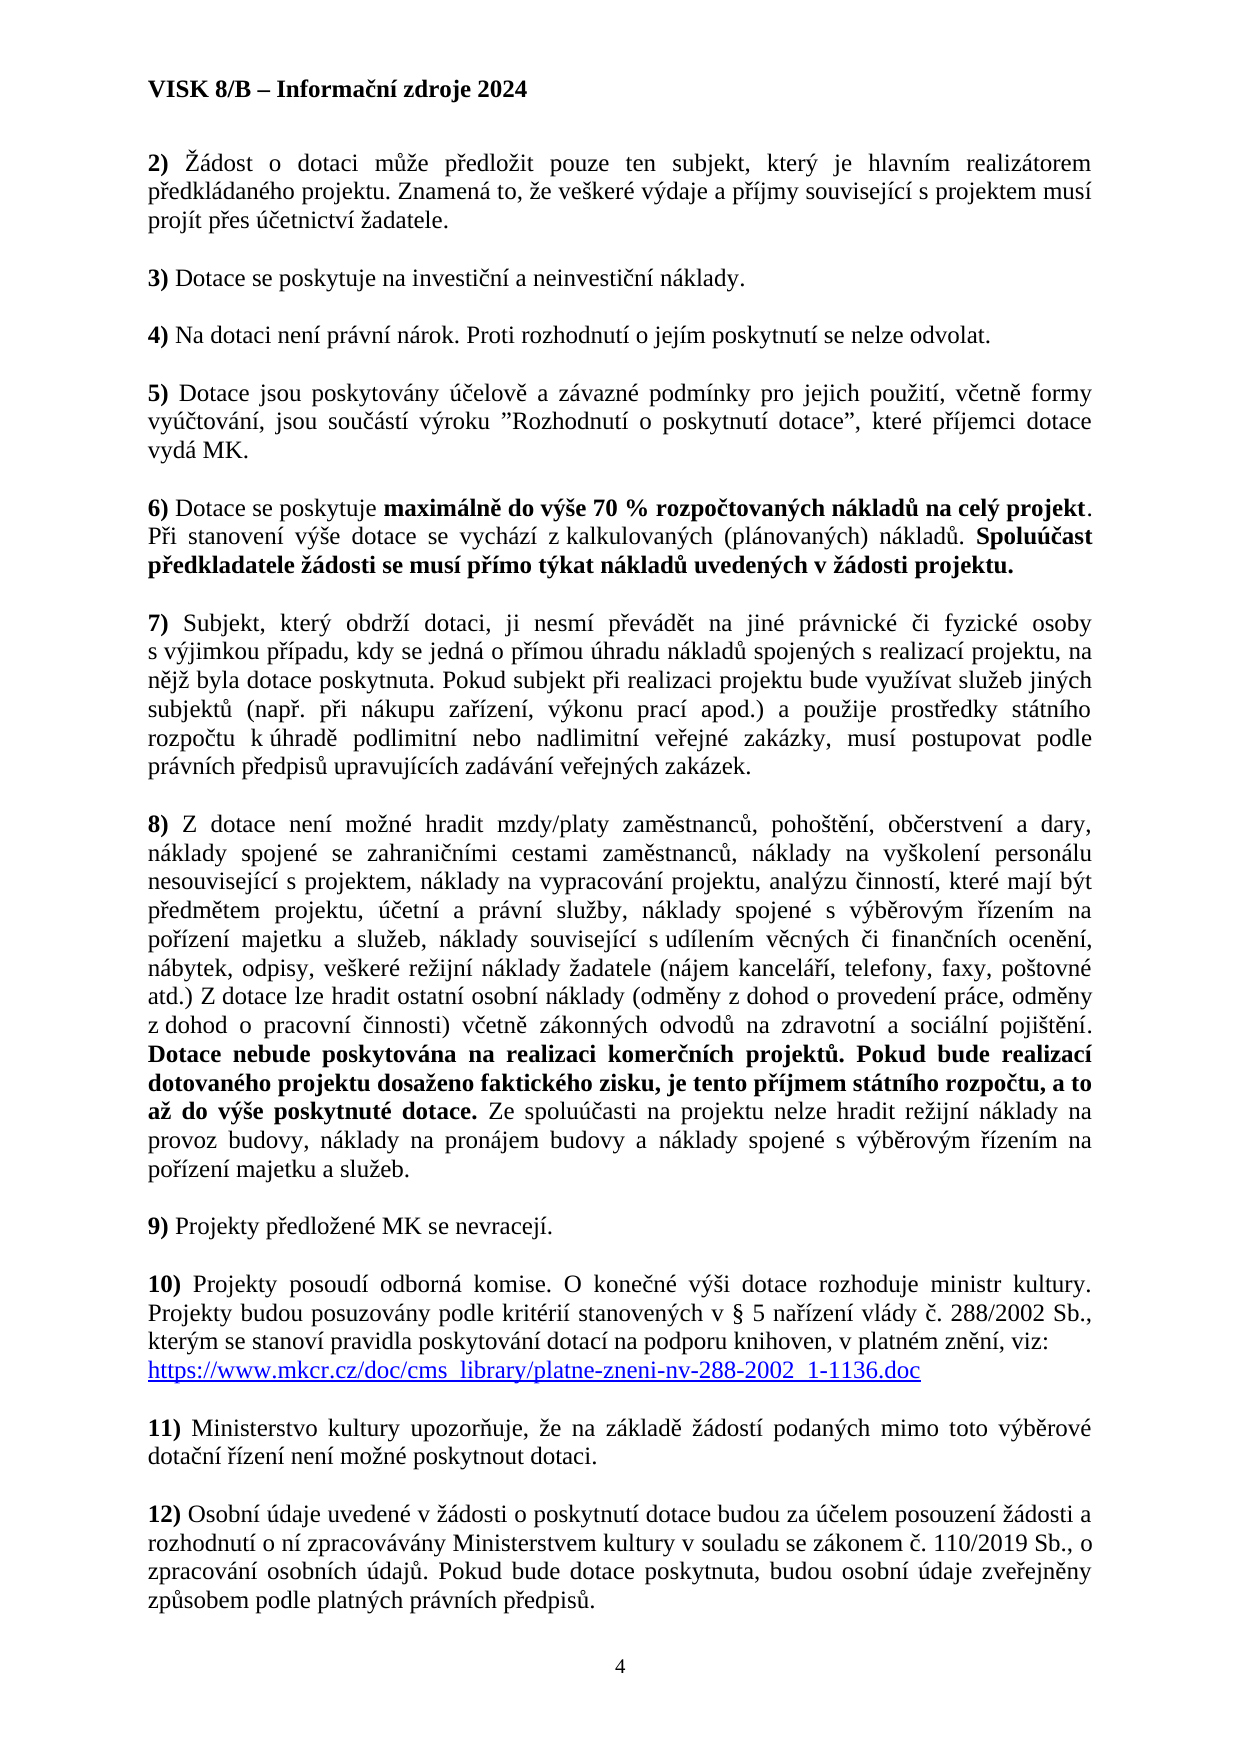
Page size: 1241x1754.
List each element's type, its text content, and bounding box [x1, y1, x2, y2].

text 6) Dotace se poskytuje maximálně do výše 70 % rozpočtovaných nákladů na celý projekt. Při stanovení výše dotace se vychází z kalkulovaných (plánovaných) nákladů. Spoluúčast předkladatele žádosti se musí přímo týkat nákladů uvedených v žádosti projektu. [148, 493, 1093, 579]
text 4) Na dotaci není právní nárok. Proti rozhodnutí o jejím poskytnutí se nelze odvolat. [148, 320, 1093, 349]
text 12) Osobní údaje uvedené v žádosti o poskytnutí dotace budou za účelem posouzení žádosti a rozhodnutí o ní zpracovávány Ministerstvem kultury v souladu se zákonem č. 110/2019 Sb., o zpracování osobních údajů. Pokud bude dotace poskytnuta, budou osobní údaje zveřejněny způsobem podle platných právních předpisů. [148, 1499, 1093, 1614]
text 8) Z dotace není možné hradit mzdy/platy zaměstnanců, pohoštění, občerstvení a dary, náklady spojené se zahraničními cestami zaměstnanců, náklady na vyškolení personálu nesouvisející s projektem, náklady na vypracování projektu, analýzu činností, které mají být předmětem projektu, účetní a právní služby, náklady spojené s výběrovým řízením na pořízení majetku a služeb, náklady související s udílením věcných či finančních ocenění, nábytek, odpisy, veškeré režijní náklady žadatele (nájem kanceláří, telefony, faxy, poštovné atd.) Z dotace lze hradit ostatní osobní náklady (odměny z dohod o provedení práce, odměny z dohod o pracovní činnosti) včetně zákonných odvodů na zdravotní a sociální pojištění. Dotace nebude poskytována na realizaci komerčních projektů. Pokud bude realizací dotovaného projektu dosaženo faktického zisku, je tento příjmem státního rozpočtu, a to až do výše poskytnuté dotace. Ze spoluúčasti na projektu nelze hradit režijní náklady na provoz budovy, náklady na pronájem budovy a náklady spojené s výběrovým řízením na pořízení majetku a služeb. [148, 809, 1093, 1183]
text 11) Ministerstvo kultury upozorňuje, že na základě žádostí podaných mimo toto výběrové dotační řízení není možné poskytnout dotaci. [148, 1413, 1093, 1470]
text 7) Subjekt, který obdrží dotaci, ji nesmí převádět na jiné právnické či fyzické osoby s výjimkou případu, kdy se jedná o přímou úhradu nákladů spojených s realizací projektu, na nějž byla dotace poskytnuta. Pokud subjekt při realizaci projektu bude využívat služeb jiných subjektů (např. při nákupu zařízení, výkonu prací apod.) a použije prostředky státního rozpočtu k úhradě podlimitní nebo nadlimitní veřejné zakázky, musí postupovat podle právních předpisů upravujících zadávání veřejných zakázek. [148, 608, 1093, 780]
text 3) Dotace se poskytuje na investiční a neinvestiční náklady. [148, 263, 1093, 291]
text 10) Projekty posoudí odborná komise. O konečné výši dotace rozhoduje ministr kultury. Projekty budou posuzovány podle kritérií stanovených v § 5 nařízení vlády č. 288/2002 Sb., kterým se stanoví pravidla poskytování dotací na podporu knihoven, v platném znění, viz: [148, 1269, 1093, 1355]
text 2) Žádost o dotaci může předložit pouze ten subjekt, který je hlavním realizátorem předkládaného projektu. Znamená to, že veškeré výdaje a příjmy související s projektem musí projít přes účetnictví žadatele. [148, 148, 1093, 234]
text 9) Projekty předložené MK se nevracejí. [148, 1211, 1093, 1240]
text 5) Dotace jsou poskytovány účelově a závazné podmínky pro jejich použití, včetně formy vyúčtování, jsou součástí výroku ”Rozhodnutí o poskytnutí dotace”, které příjemci dotace vydá MK. [148, 378, 1093, 464]
text https://www.mkcr.cz/doc/cms_library/platne-zneni-nv-288-2002_1-1136.doc [148, 1355, 1093, 1384]
